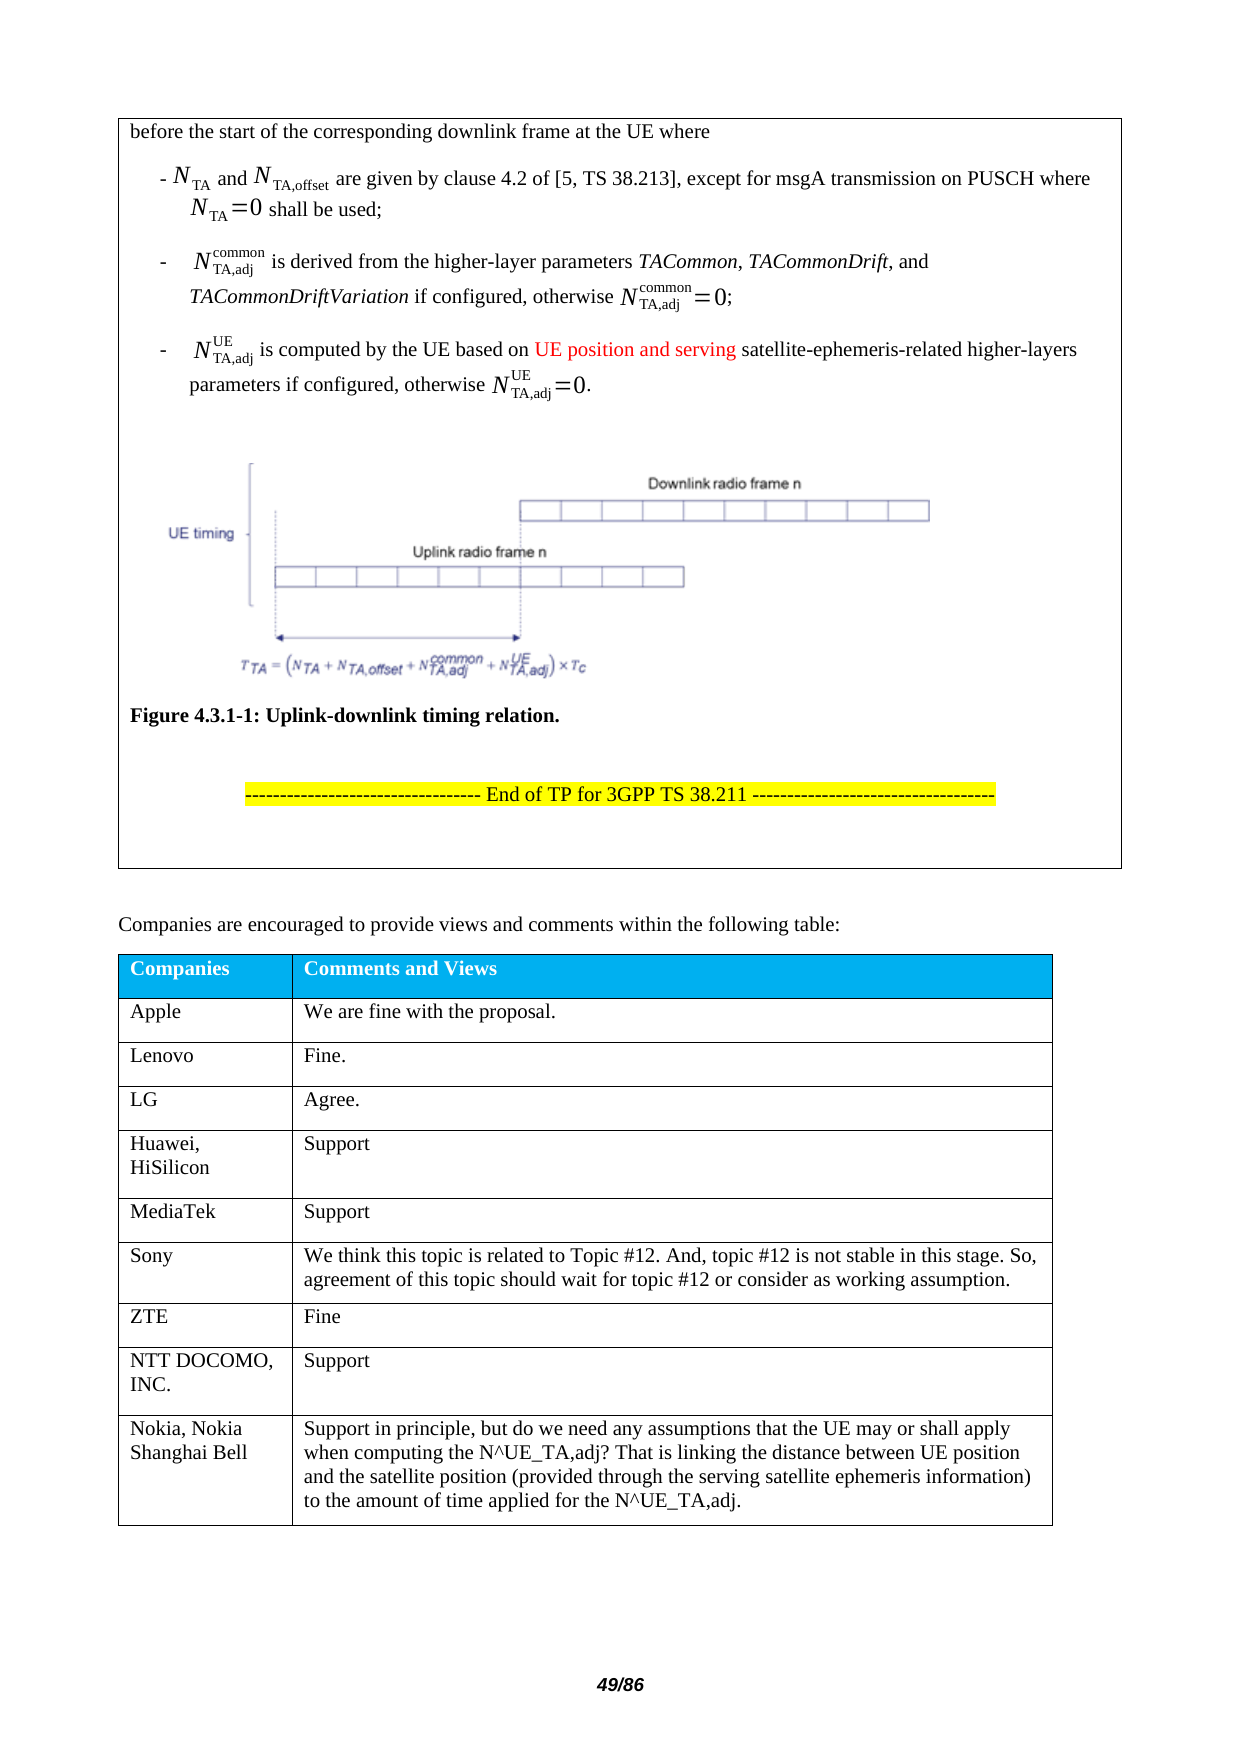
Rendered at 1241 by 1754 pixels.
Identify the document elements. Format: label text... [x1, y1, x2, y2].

table_header Comments and Views [293, 955, 1052, 998]
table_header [119, 119, 1121, 868]
table_cell Sony [119, 1243, 292, 1303]
table_cell Huawei, HiSilicon [119, 1131, 292, 1198]
table_cell Support [293, 1348, 1052, 1415]
table_cell Fine. [293, 1043, 1052, 1086]
table_cell Support in principle, but do we need any assumptions that the UE may or shall apply when computing the N^UE_TA,adj? That is linking the distance between UE position and the satellite position (provided through the serving satellite ephemeris information) to the amount of time applied for the N^UE_TA,adj. [293, 1416, 1052, 1525]
table_cell We are fine with the proposal. [293, 999, 1052, 1042]
table_cell Agree. [293, 1087, 1052, 1130]
table_cell LG [119, 1087, 292, 1130]
table_cell Support [293, 1199, 1052, 1242]
table_cell MediaTek [119, 1199, 292, 1242]
list Companies are encouraged to provide views and comments within the following table: [118, 912, 1122, 936]
table_cell Lenovo [119, 1043, 292, 1086]
table_cell Nokia, Nokia Shanghai Bell [119, 1416, 292, 1525]
picture [159, 463, 930, 685]
table_cell Fine [293, 1304, 1052, 1347]
table_cell We think this topic is related to Topic #12. And, topic #12 is not stable in this stage. So, agreement of this topic should wait for topic #12 or consider as working assumption. [293, 1243, 1052, 1303]
table_cell NTT DOCOMO, INC. [119, 1348, 292, 1415]
table_cell Support [293, 1131, 1052, 1198]
table_header Companies [119, 955, 292, 998]
table_cell Apple [119, 999, 292, 1042]
table_cell ZTE [119, 1304, 292, 1347]
